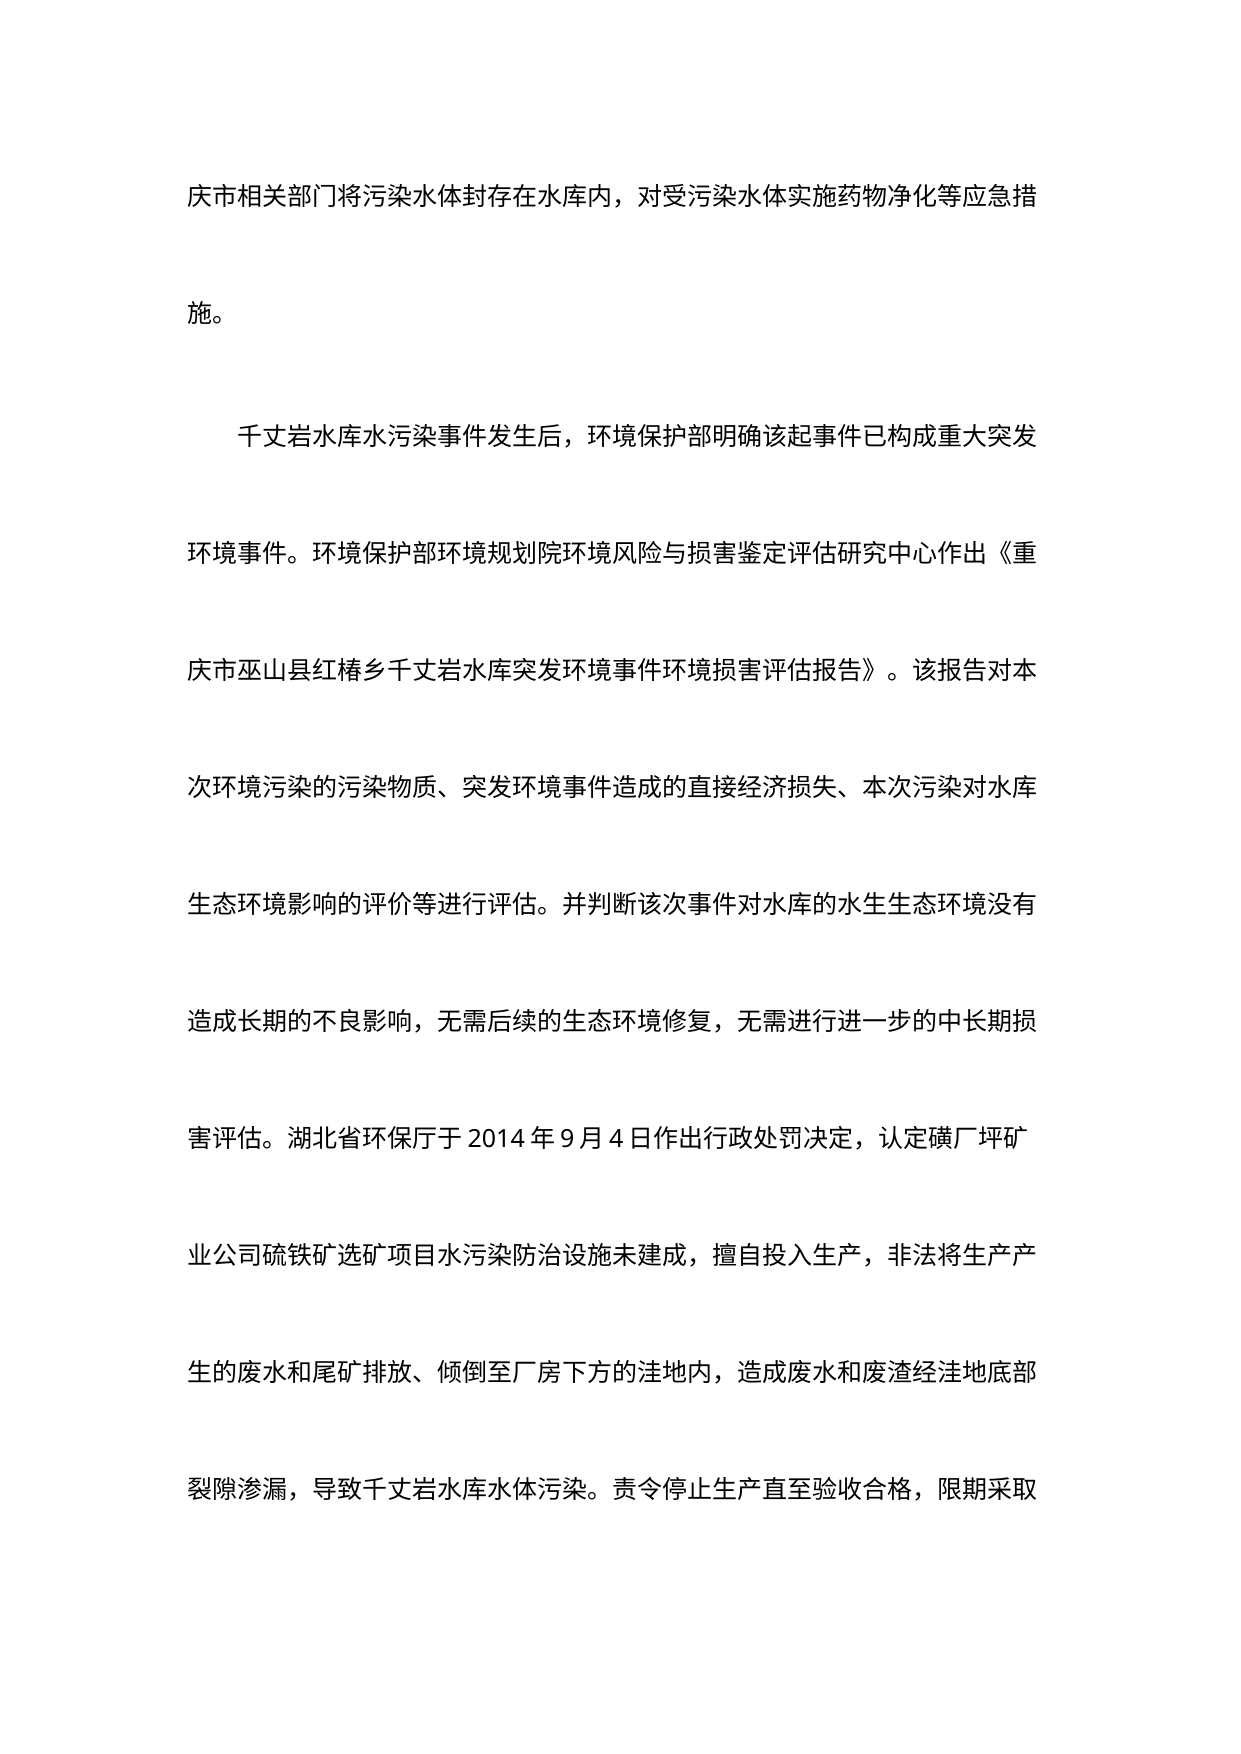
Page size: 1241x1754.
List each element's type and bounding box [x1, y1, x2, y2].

text [187, 162, 1053, 344]
text [187, 402, 1053, 1520]
